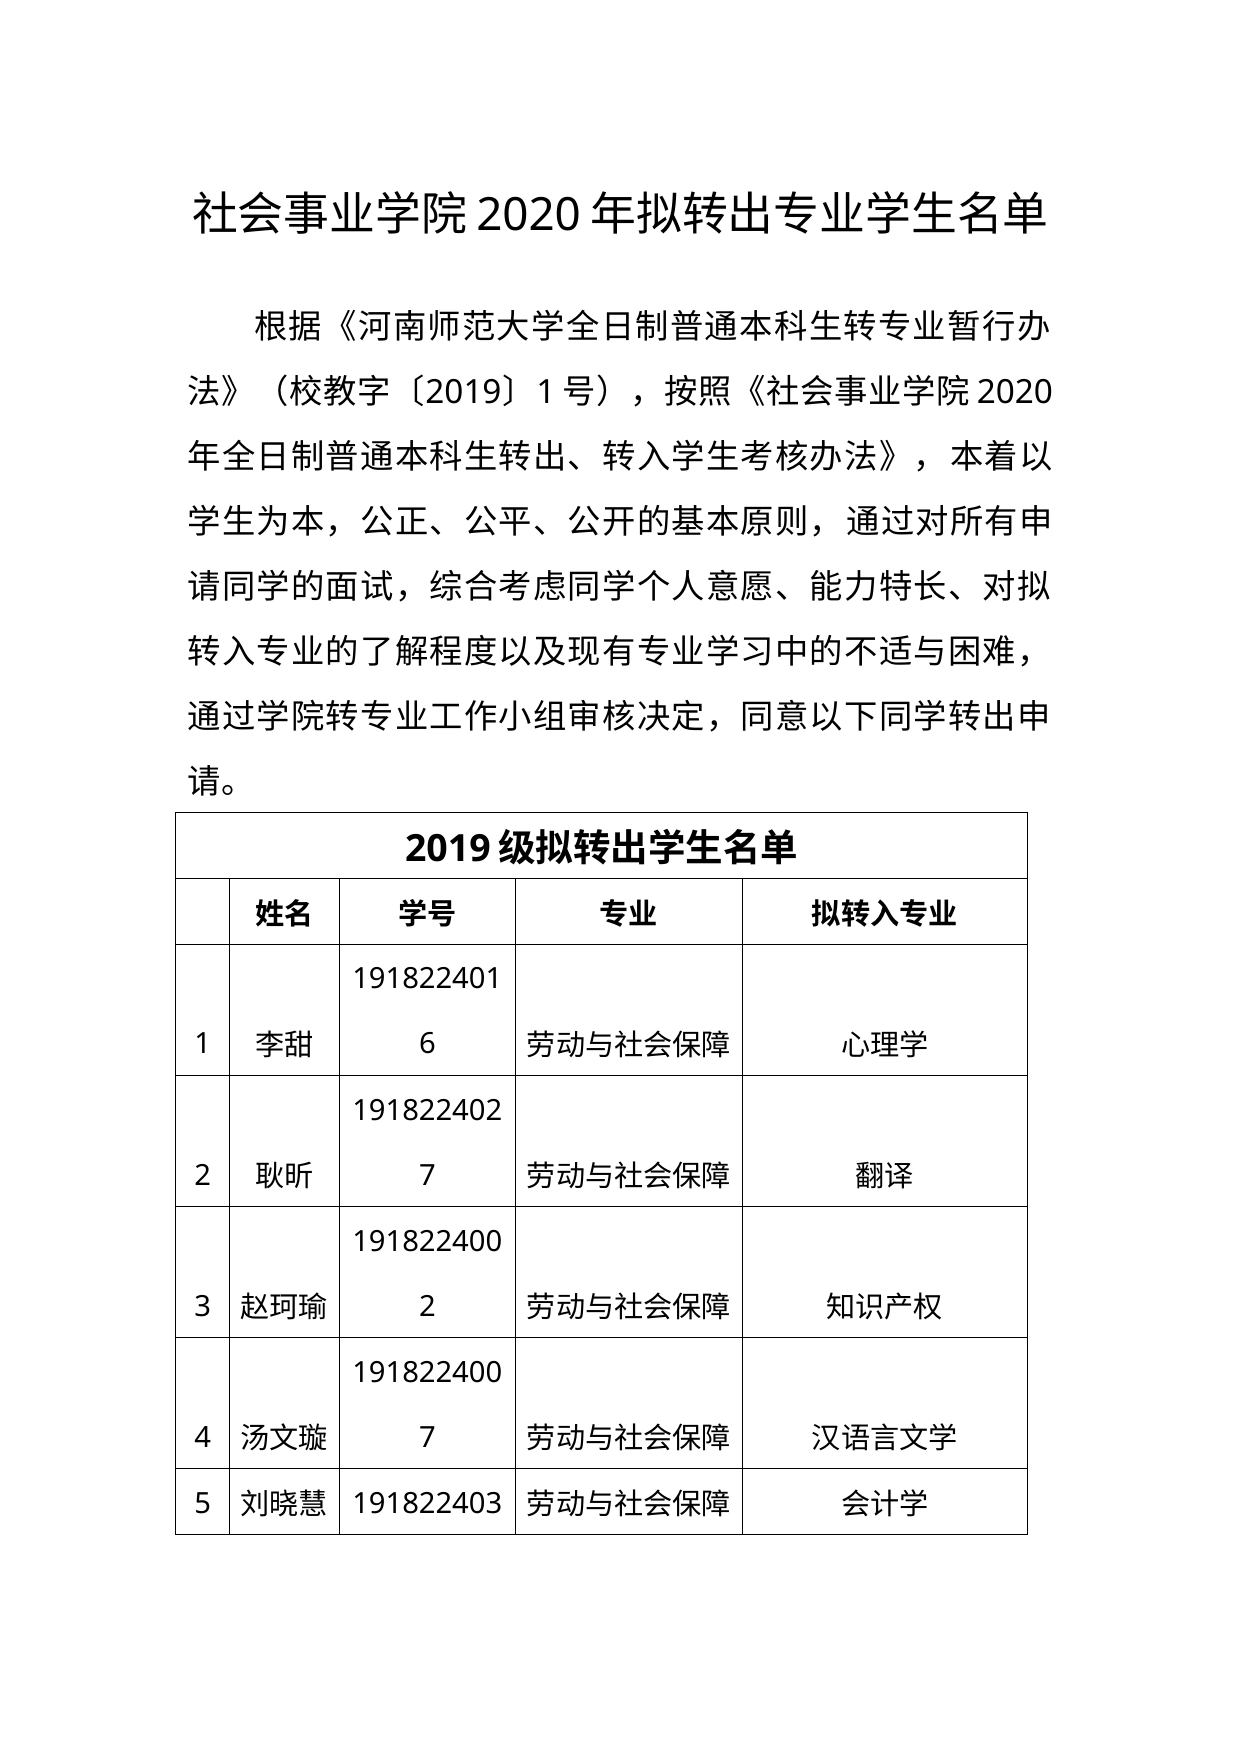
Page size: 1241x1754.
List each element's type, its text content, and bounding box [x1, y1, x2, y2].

text 根据《河南师范大学全日制普通本科生转专业暂行办法》（校教字〔2019〕1号），按照《社会事业学院2020年全日制普通本科生转出、转入学生考核办法》，本着以学生为本，公正、公平、公开的基本原则，通过对所有申请同学的面试，综合考虑同学个人意愿、能力特长、对拟转入专业的了解程度以及现有专业学习中的不适与困难，通过学院转专业工作小组审核决定，同意以下同学转出申请。 [187, 292, 1053, 812]
table_cell 学号 [340, 879, 515, 944]
table_cell 劳动与社会保障 [516, 1207, 742, 1337]
table_cell 拟转入专业 [743, 879, 1027, 944]
table_cell 5 [176, 1469, 229, 1534]
table_cell 会计学 [743, 1469, 1027, 1534]
table_cell 2 [176, 1076, 229, 1206]
table_cell 1918224027 [340, 1076, 515, 1206]
table_cell 赵珂瑜 [230, 1207, 339, 1337]
table_cell 心理学 [743, 945, 1027, 1075]
table_cell 专业 [516, 879, 742, 944]
table_cell 1 [176, 945, 229, 1075]
table_cell 3 [176, 1207, 229, 1337]
table_cell 1918224002 [340, 1207, 515, 1337]
table_cell 1918224016 [340, 945, 515, 1075]
text 社会事业学院2020年拟转出专业学生名单 [187, 162, 1053, 259]
table_cell [176, 879, 229, 944]
table_cell 李甜 [230, 945, 339, 1075]
table_cell 刘晓慧 [230, 1469, 339, 1534]
table_cell 知识产权 [743, 1207, 1027, 1337]
table_cell 耿昕 [230, 1076, 339, 1206]
table_cell 汉语言文学 [743, 1338, 1027, 1468]
table_cell 姓名 [230, 879, 339, 944]
table_cell 1918224030 [340, 1469, 515, 1534]
table_cell 汤文璇 [230, 1338, 339, 1468]
table_cell 劳动与社会保障 [516, 945, 742, 1075]
table_cell 劳动与社会保障 [516, 1469, 742, 1534]
table_cell 翻译 [743, 1076, 1027, 1206]
table_cell 劳动与社会保障 [516, 1076, 742, 1206]
table_cell 劳动与社会保障 [516, 1338, 742, 1468]
table_cell 1918224007 [340, 1338, 515, 1468]
table_cell 4 [176, 1338, 229, 1468]
table_header 2019级拟转出学生名单 [176, 813, 1027, 878]
